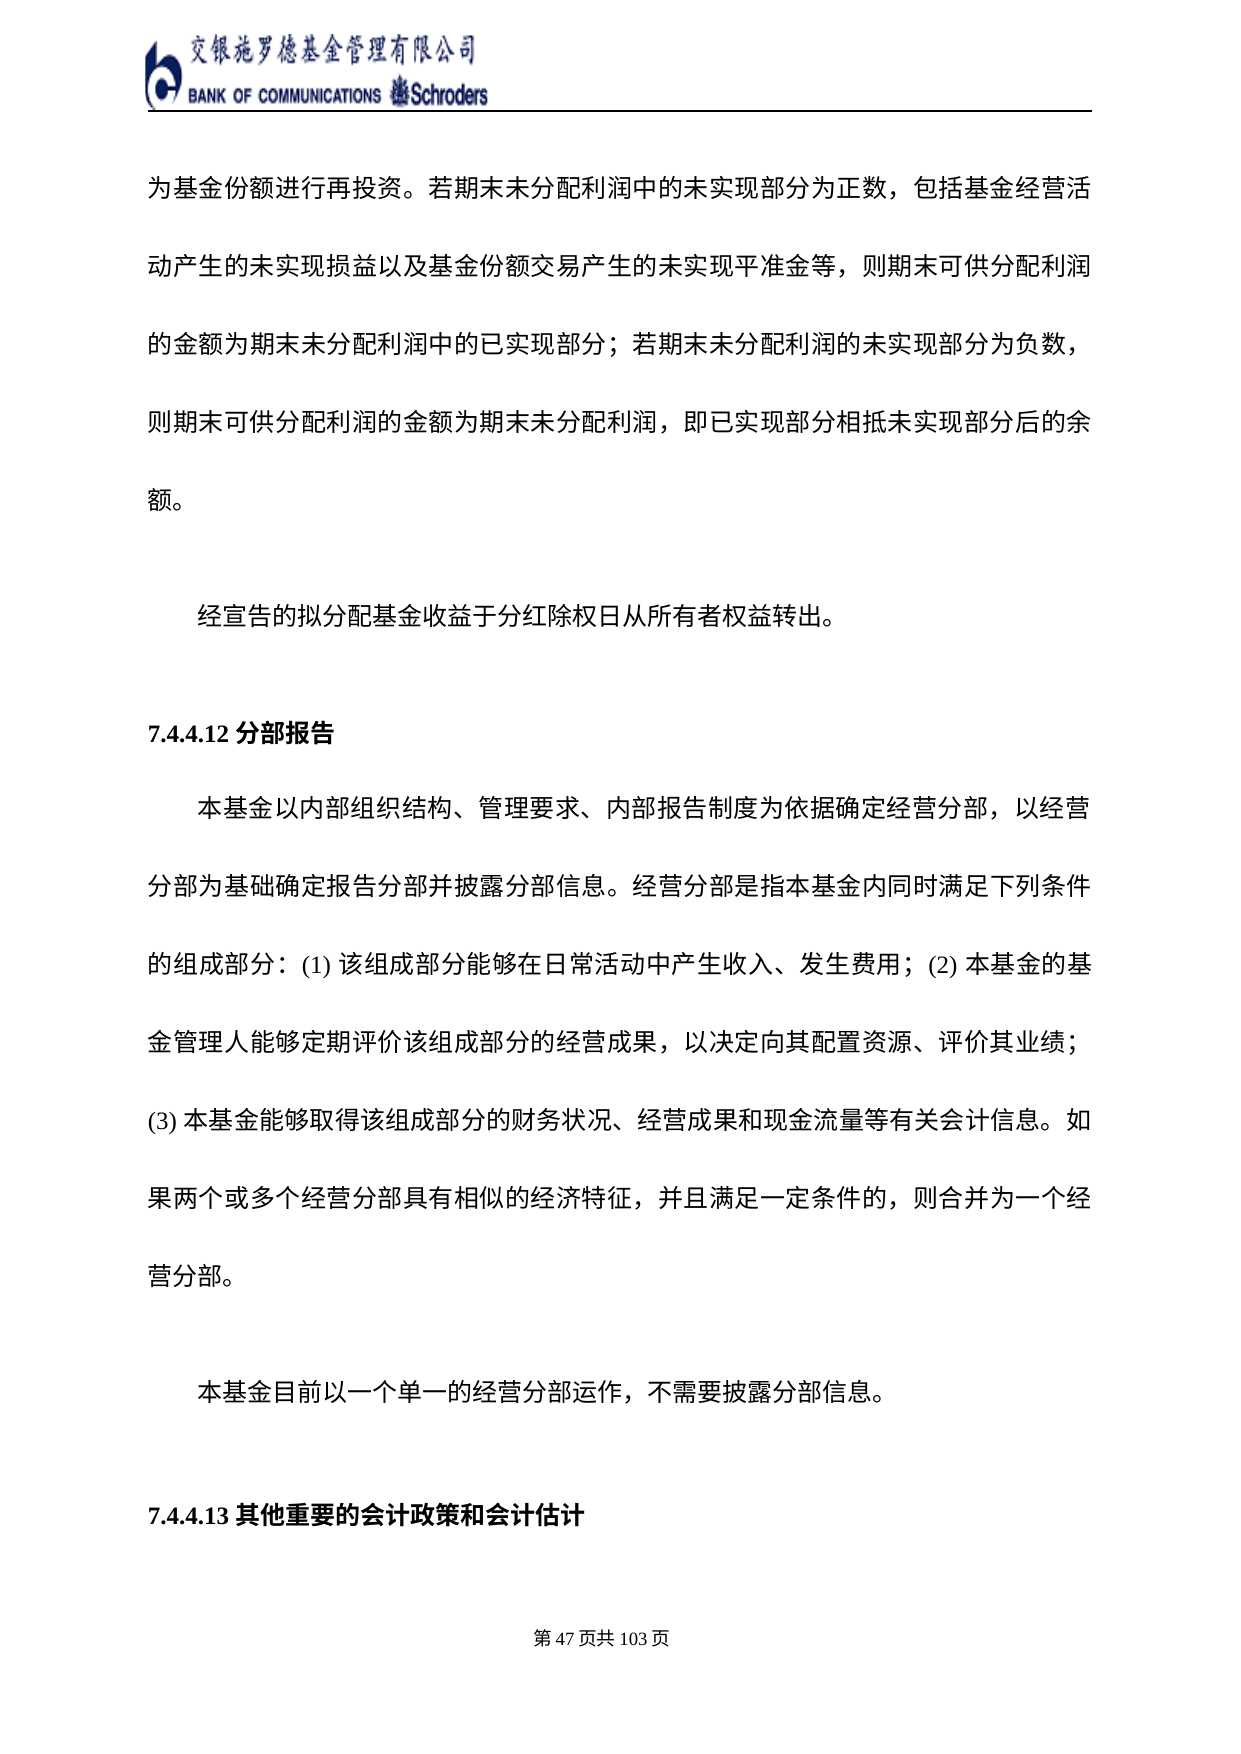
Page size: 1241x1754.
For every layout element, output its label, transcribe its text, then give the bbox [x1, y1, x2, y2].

text 经宣告的拟分配基金收益于分红除权日从所有者权益转出。 [148, 582, 1092, 647]
picture [145, 34, 488, 110]
text 本基金目前以一个单一的经营分部运作，不需要披露分部信息。 [148, 1358, 1092, 1423]
text 本基金以内部组织结构、管理要求、内部报告制度为依据确定经营分部，以经营分部为基础确定报告分部并披露分部信息。经营分部是指本基金内同时满足下列条件的组成部分：(1) 该组成部分能够在日常活动中产生收入、发生费用；(2) 本基金的基金管理人能够定期评价该组成部分的经营成果，以决定向其配置资源、评价其业绩；(3) 本基金能够取得该组成部分的财务状况、经营成果和现金流量等有关会计信息。如果两个或多个经营分部具有相似的经济特征，并且满足一定条件的，则合并为一个经营分部。 [148, 774, 1092, 1307]
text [148, 154, 1092, 531]
text 7.4.4.12 分部报告 [148, 699, 1092, 764]
text 7.4.4.13 其他重要的会计政策和会计估计 [148, 1481, 1092, 1546]
